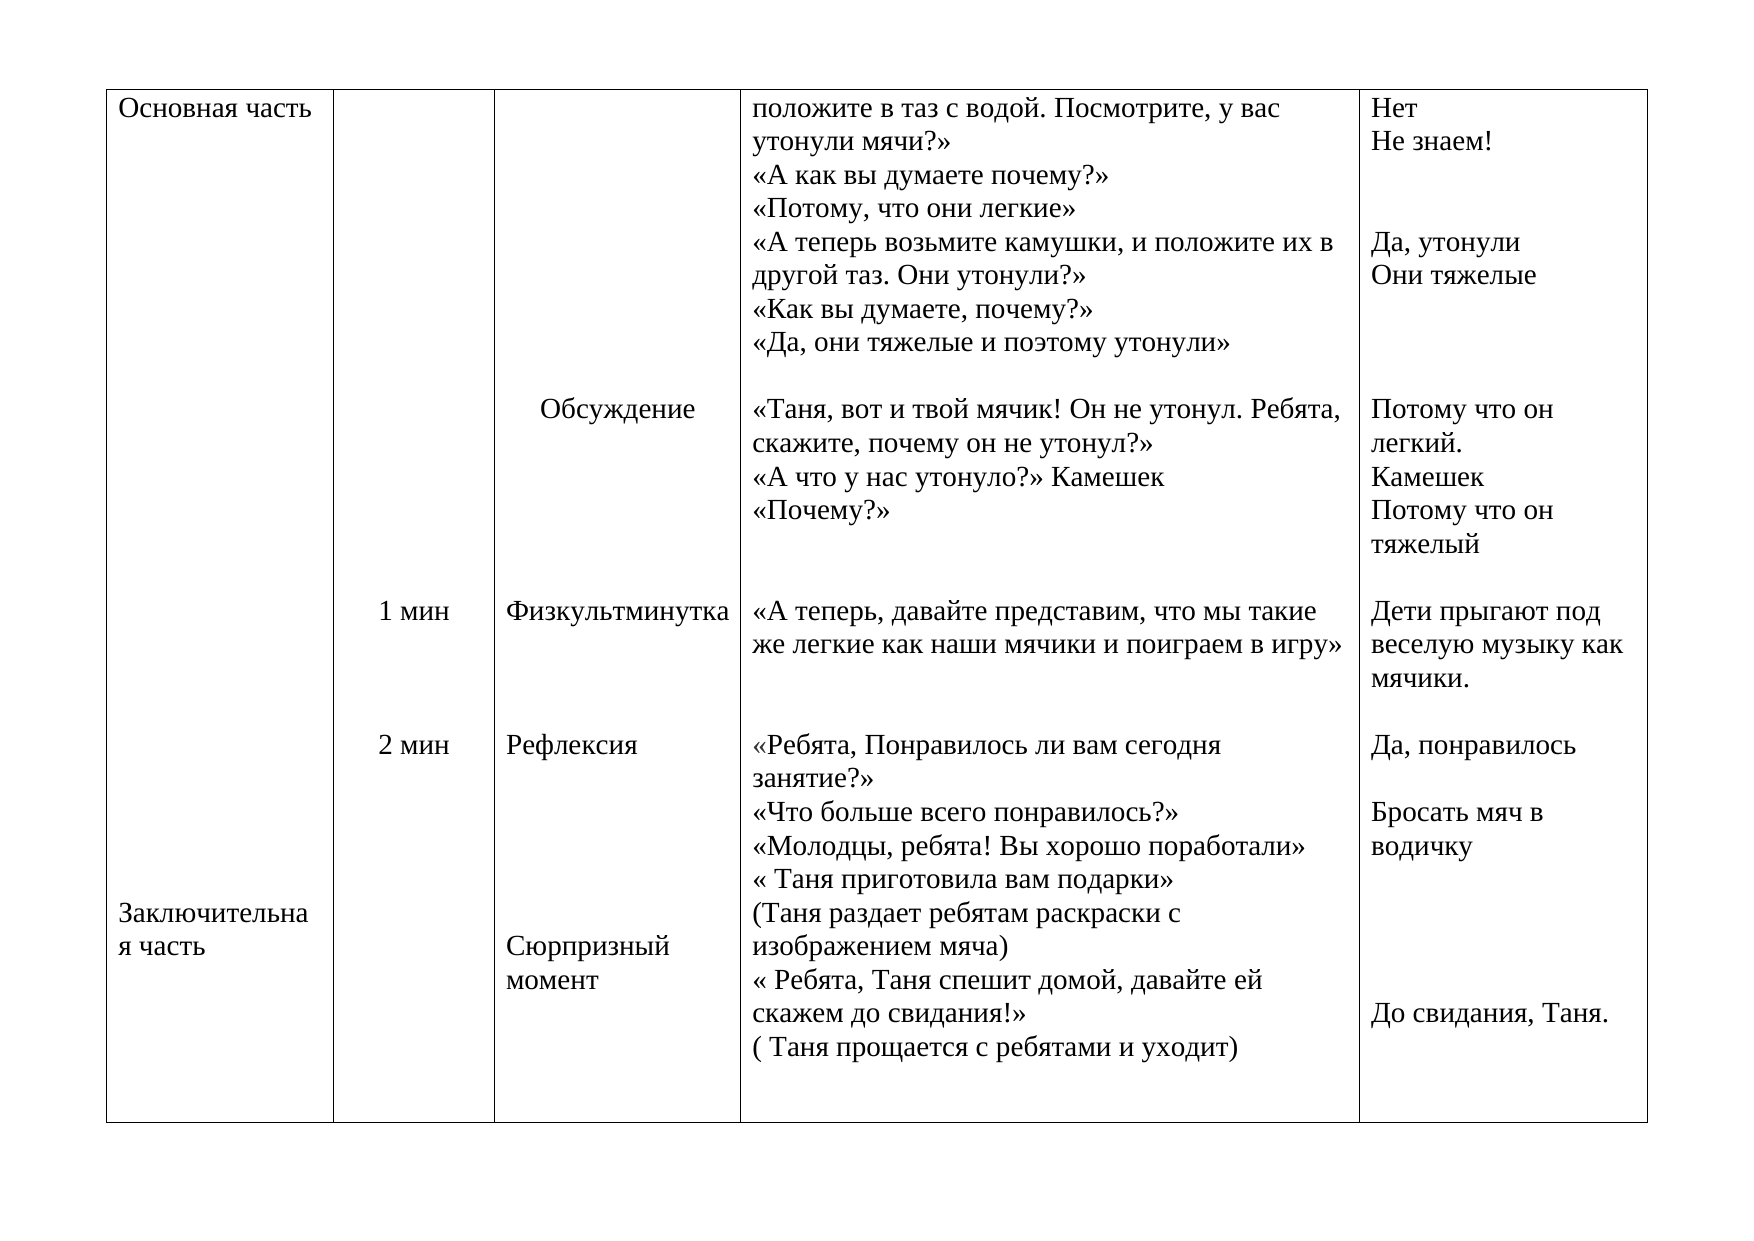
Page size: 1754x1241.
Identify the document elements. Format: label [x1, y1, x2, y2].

table_cell [495, 90, 740, 1122]
table_cell [334, 90, 494, 1122]
table_cell [1360, 90, 1647, 1122]
table_cell [741, 90, 1359, 1122]
table_cell [107, 90, 333, 1122]
